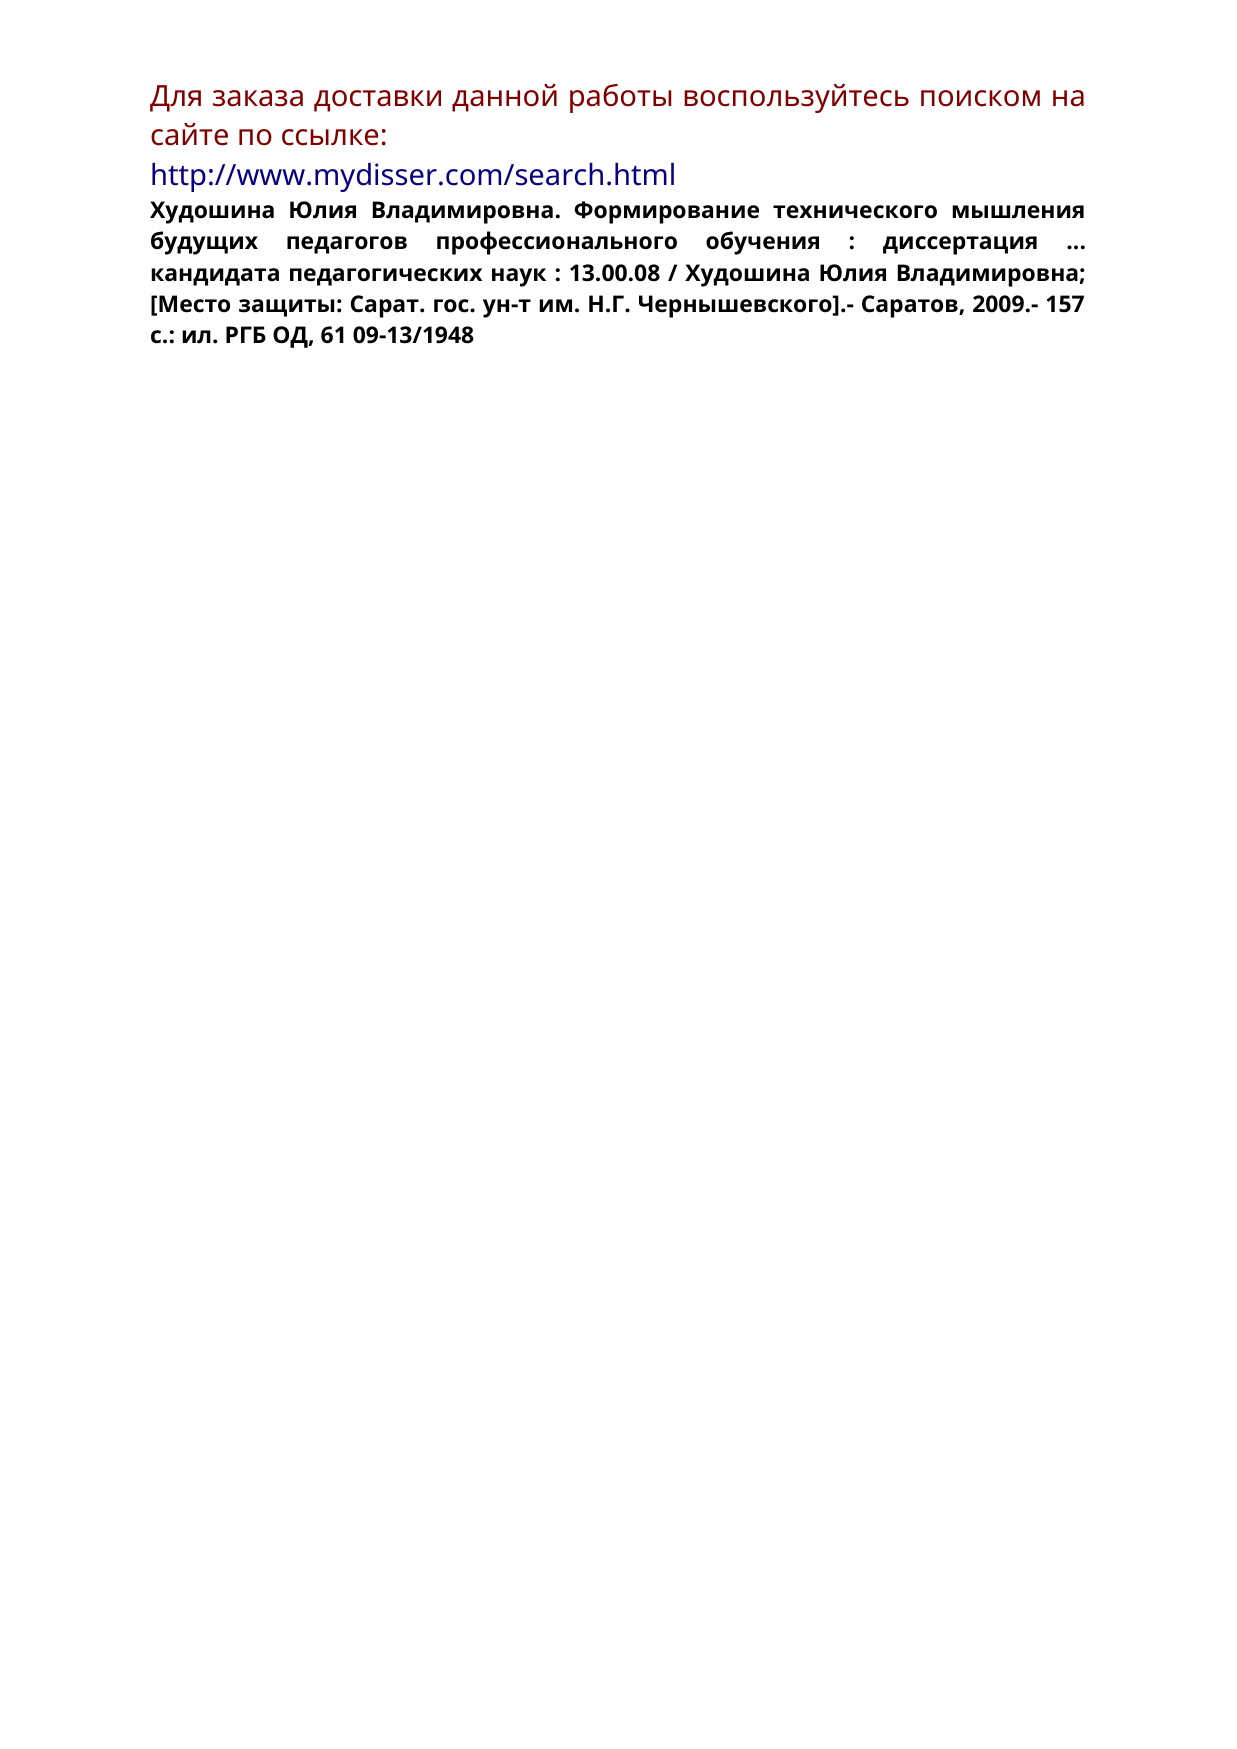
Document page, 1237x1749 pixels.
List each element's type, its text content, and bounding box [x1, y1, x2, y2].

text Худошина Юлия Владимировна. Формирование технического мышления будущих педагогов профессионального обучения : диссертация ... кандидата педагогических наук : 13.00.08 / Худошина Юлия Владимировна; [Место защиты: Сарат. гос. ун-т им. Н.Г. Чернышевского].- Саратов, 2009.- 157 с.: ил. РГБ ОД, 61 09-13/1948 [150, 194, 1086, 350]
